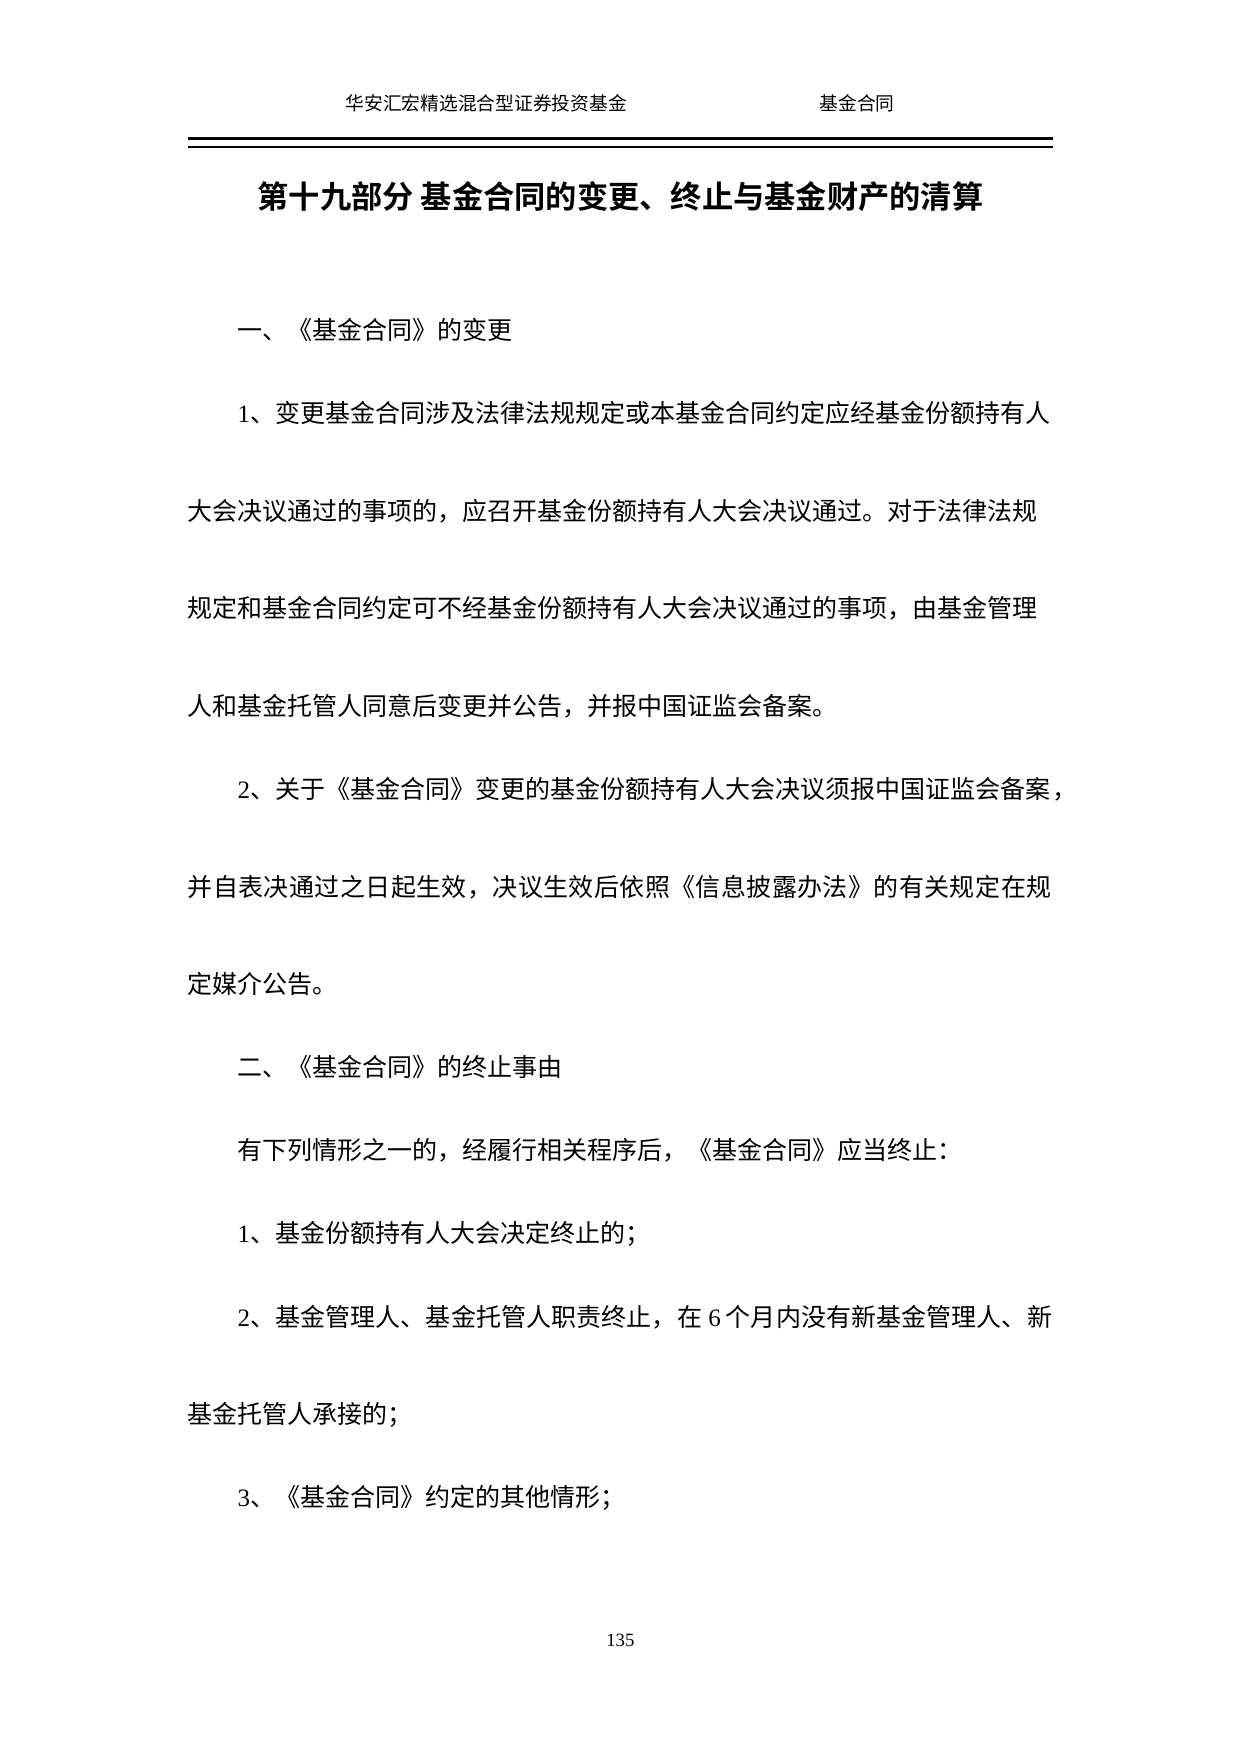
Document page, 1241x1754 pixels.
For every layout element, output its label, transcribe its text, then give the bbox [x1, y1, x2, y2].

text 3、《基金合同》约定的其他情形； [187, 1463, 1053, 1528]
subtitle 第十九部分 基金合同的变更、终止与基金财产的清算 [187, 162, 1053, 227]
text 1、变更基金合同涉及法律法规规定或本基金合同约定应经基金份额持有人大会决议通过的事项的，应召开基金份额持有人大会决议通过。对于法律法规规定和基金合同约定可不经基金份额持有人大会决议通过的事项，由基金管理人和基金托管人同意后变更并公告，并报中国证监会备案。 [187, 379, 1053, 737]
text 2、关于《基金合同》变更的基金份额持有人大会决议须报中国证监会备案，并自表决通过之日起生效，决议生效后依照《信息披露办法》的有关规定在规定媒介公告。 [187, 755, 1053, 1015]
text 有下列情形之一的，经履行相关程序后，《基金合同》应当终止： [187, 1116, 1053, 1181]
text 二、《基金合同》的终止事由 [187, 1033, 1053, 1098]
text 2、基金管理人、基金托管人职责终止，在6个月内没有新基金管理人、新基金托管人承接的； [187, 1283, 1053, 1445]
text 1、基金份额持有人大会决定终止的； [187, 1199, 1053, 1264]
text 一、《基金合同》的变更 [187, 296, 1053, 361]
